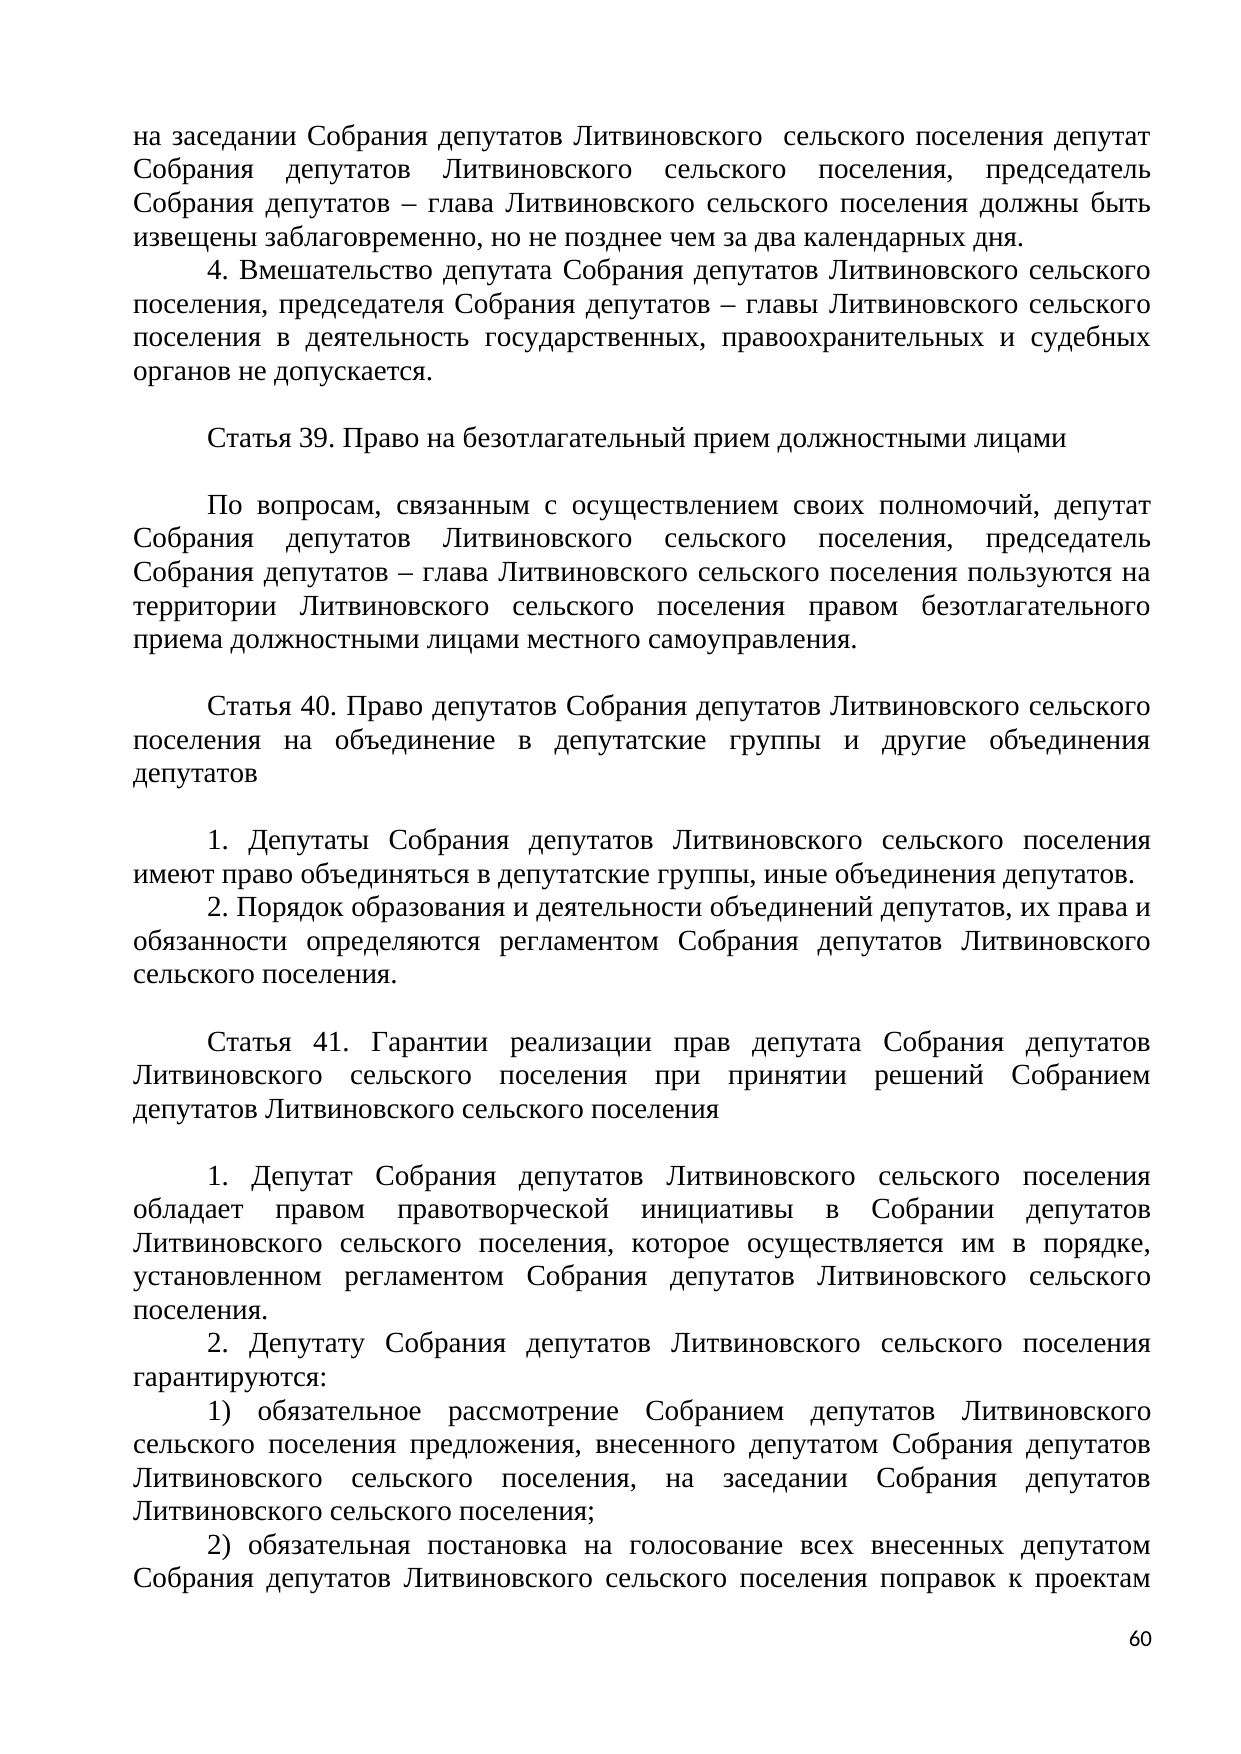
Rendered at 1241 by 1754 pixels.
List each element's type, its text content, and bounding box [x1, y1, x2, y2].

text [133, 118, 1152, 252]
text 1. Депутат Собрания депутатов Литвиновского сельского поселения обладает правом правотворческой инициативы в Собрании депутатов Литвиновского сельского поселения, которое осуществляется им в порядке, установленном регламентом Собрания депутатов Литвиновского сельского поселения. [133, 1158, 1152, 1326]
text Статья 40. Право депутатов Собрания депутатов Литвиновского сельского поселения на объединение в депутатские группы и другие объединения депутатов [133, 688, 1152, 789]
text 1) обязательное рассмотрение Собранием депутатов Литвиновского сельского поселения предложения, внесенного депутатом Собрания депутатов Литвиновского сельского поселения, на заседании Собрания депутатов Литвиновского сельского поселения; [133, 1393, 1152, 1527]
text 4. Вмешательство депутата Собрания депутатов Литвиновского сельского поселения, председателя Собрания депутатов – главы Литвиновского сельского поселения в деятельность государственных, правоохранительных и судебных органов не допускается. [133, 252, 1152, 386]
text По вопросам, связанным с осуществлением своих полномочий, депутат Собрания депутатов Литвиновского сельского поселения, председатель Собрания депутатов – глава Литвиновского сельского поселения пользуются на территории Литвиновского сельского поселения правом безотлагательного приема должностными лицами местного самоуправления. [133, 487, 1152, 655]
text 1. Депутаты Собрания депутатов Литвиновского сельского поселения имеют право объединяться в депутатские группы, иные объединения депутатов. [133, 822, 1152, 889]
text Статья 41. Гарантии реализации прав депутата Собрания депутатов Литвиновского сельского поселения при принятии решений Собранием депутатов Литвиновского сельского поселения [133, 1024, 1152, 1124]
text Статья 39. Право на безотлагательный прием должностными лицами [133, 420, 1152, 453]
text 2. Депутату Собрания депутатов Литвиновского сельского поселения гарантируются: [133, 1326, 1152, 1393]
text 2. Порядок образования и деятельности объединений депутатов, их права и обязанности определяются регламентом Собрания депутатов Литвиновского сельского поселения. [133, 889, 1152, 990]
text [133, 1527, 1152, 1594]
